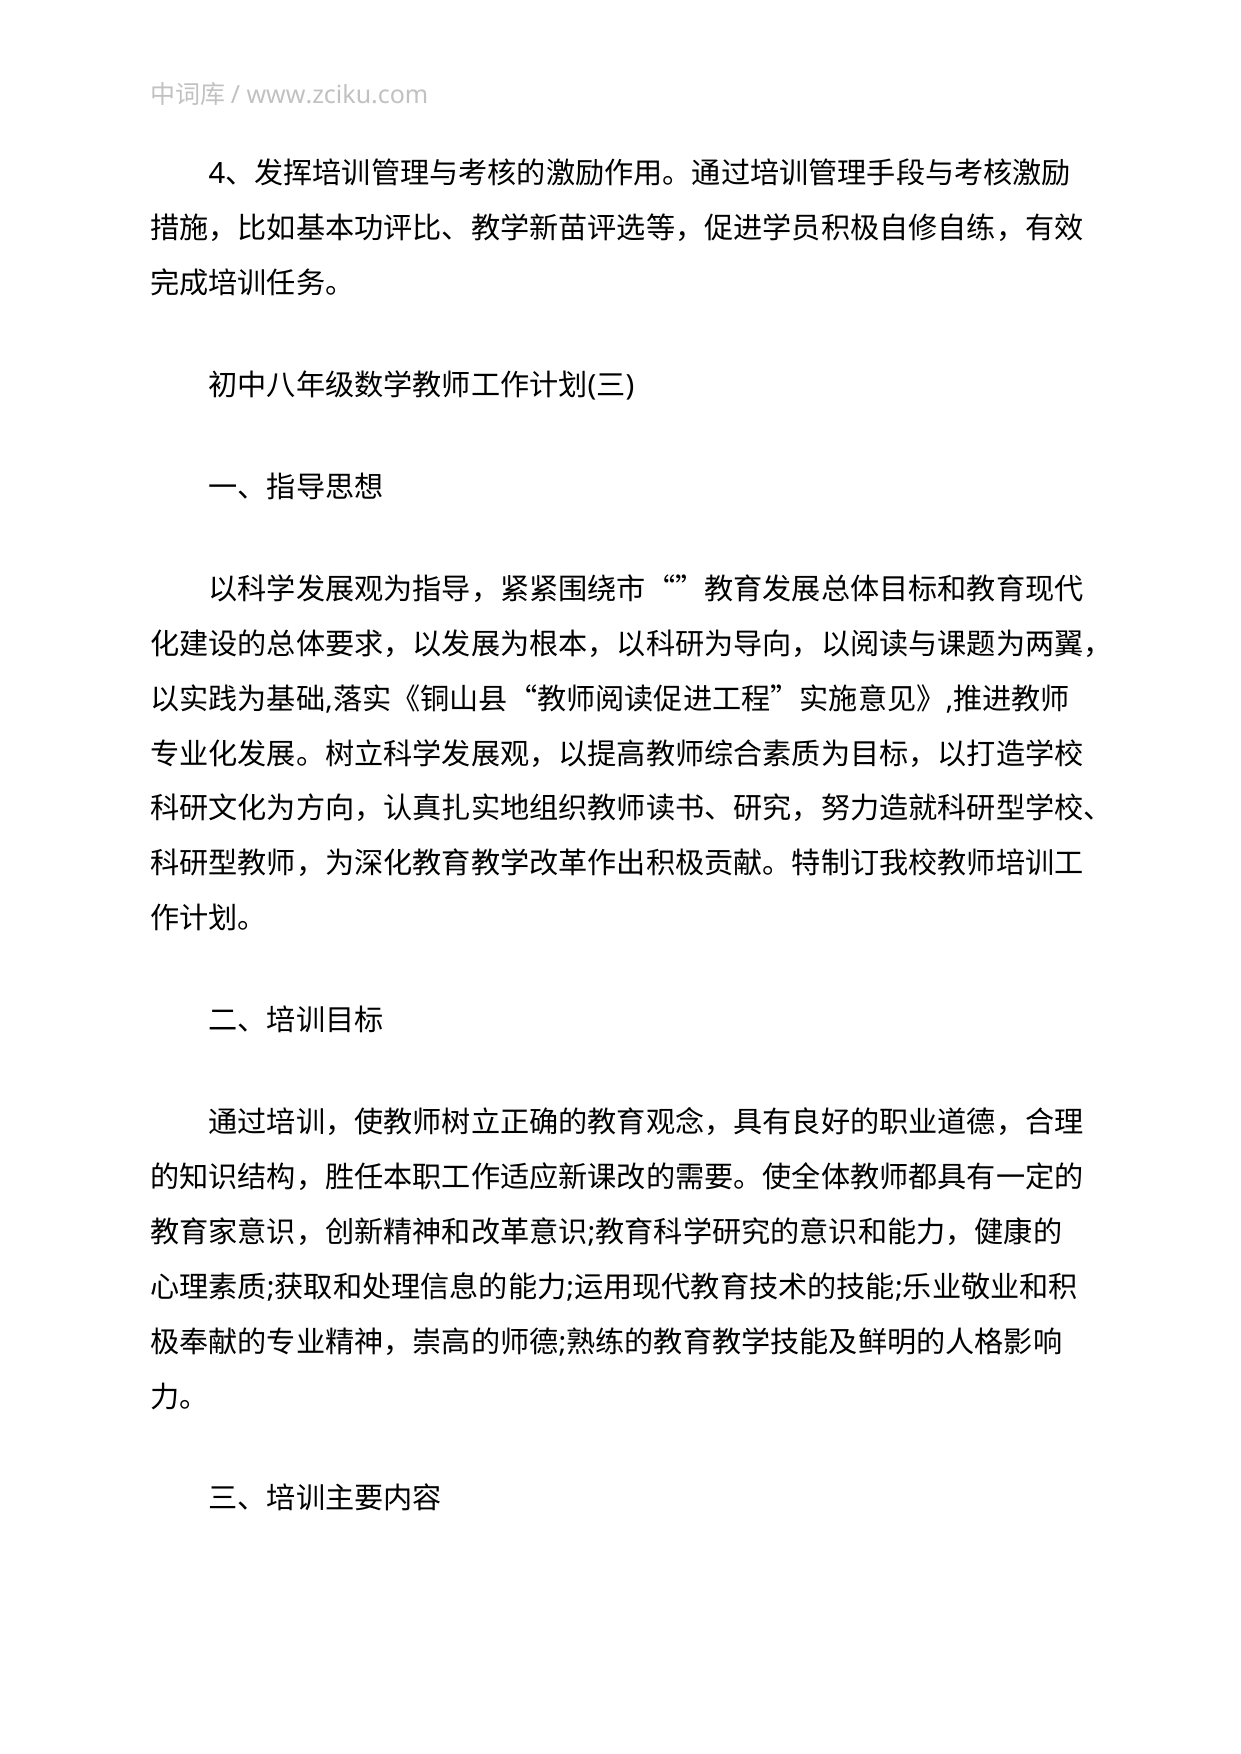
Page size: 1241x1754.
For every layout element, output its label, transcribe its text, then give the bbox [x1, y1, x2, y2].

text 4、发挥培训管理与考核的激励作用。通过培训管理手段与考核激励措施，比如基本功评比、教学新苗评选等，促进学员积极自修自练，有效完成培训任务。 [150, 150, 1090, 302]
text 通过培训，使教师树立正确的教育观念，具有良好的职业道德，合理的知识结构，胜任本职工作适应新课改的需要。使全体教师都具有一定的教育家意识，创新精神和改革意识;教育科学研究的意识和能力，健康的心理素质;获取和处理信息的能力;运用现代教育技术的技能;乐业敬业和积极奉献的专业精神，崇高的师德;熟练的教育教学技能及鲜明的人格影响力。 [150, 1098, 1090, 1416]
text 二、培训目标 [150, 997, 1090, 1039]
text 以科学发展观为指导，紧紧围绕市“”教育发展总体目标和教育现代化建设的总体要求，以发展为根本，以科研为导向，以阅读与课题为两翼，以实践为基础,落实《铜山县“教师阅读促进工程”实施意见》,推进教师专业化发展。树立科学发展观，以提高教师综合素质为目标，以打造学校科研文化为方向，认真扎实地组织教师读书、研究，努力造就科研型学校、科研型教师，为深化教育教学改革作出积极贡献。特制订我校教师培训工作计划。 [150, 565, 1090, 937]
text 初中八年级数学教师工作计划(三) [150, 362, 1090, 404]
text 三、培训主要内容 [150, 1475, 1090, 1517]
text 一、指导思想 [150, 464, 1090, 506]
